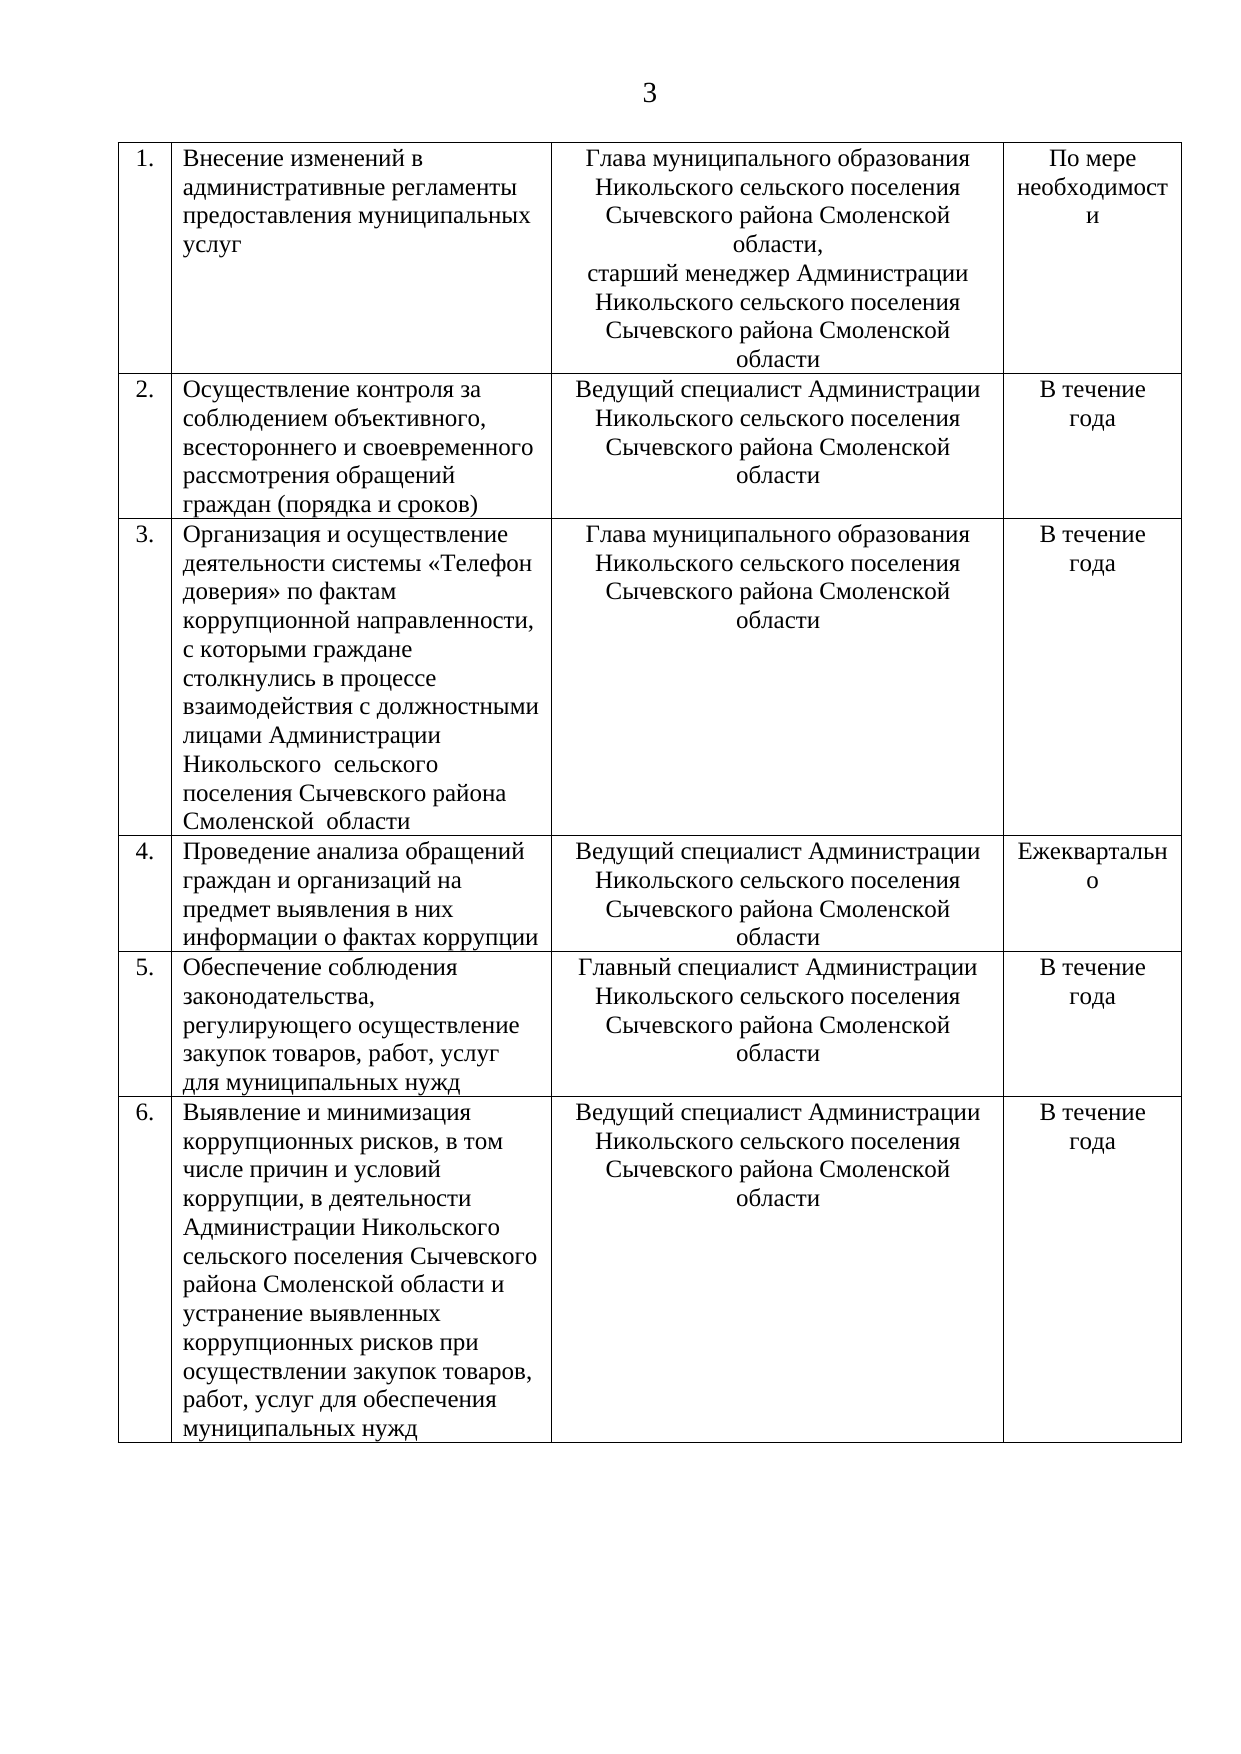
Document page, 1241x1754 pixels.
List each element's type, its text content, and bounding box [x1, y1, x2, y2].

table_cell Осуществление контроля за соблюдением объективного, всестороннего и своевременного рассмотрения обращений граждан (порядка и сроков) [172, 374, 551, 518]
table_cell 3. [119, 519, 171, 835]
table_cell 5. [119, 952, 171, 1096]
table_cell Внесение изменений в административные регламенты предоставления муниципальных услуг [172, 143, 551, 373]
table_cell Организация и осуществление деятельности системы «Телефон доверия» по фактам коррупционной направленности, с которыми граждане столкнулись в процессе взаимодействия с должностными лицами Администрации Никольского сельского поселения Сычевского района Смоленской области [172, 519, 551, 835]
table_cell Главный специалист Администрации Никольского сельского поселения Сычевского района Смоленской области [552, 952, 1003, 1096]
table_cell Ведущий специалист Администрации Никольского сельского поселения Сычевского района Смоленской области [552, 836, 1003, 951]
table_cell В течение года [1004, 374, 1181, 518]
table_cell 6. [119, 1097, 171, 1442]
table_cell 1. [119, 143, 171, 373]
table_cell Выявление и минимизация коррупционных рисков, в том числе причин и условий коррупции, в деятельности Администрации Никольского сельского поселения Сычевского района Смоленской области и устранение выявленных коррупционных рисков при осуществлении закупок товаров, работ, услуг для обеспечения муниципальных нужд [172, 1097, 551, 1442]
table_cell По мере необходимости [1004, 143, 1181, 373]
table_cell Обеспечение соблюдения законодательства, регулирующего осуществление закупок товаров, работ, услуг для муниципальных нужд [172, 952, 551, 1096]
table_cell Проведение анализа обращений граждан и организаций на предмет выявления в них информации о фактах коррупции [172, 836, 551, 951]
table_cell 4. [119, 836, 171, 951]
table_cell Глава муниципального образования Никольского сельского поселения Сычевского района Смоленской области [552, 519, 1003, 835]
table_cell В течение года [1004, 1097, 1181, 1442]
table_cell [552, 1097, 1003, 1442]
table_cell Глава муниципального образования Никольского сельского поселения Сычевского района Смоленской области, старший менеджер Администрации Никольского сельского поселения Сычевского района Смоленской области [552, 143, 1003, 373]
table_cell В течение года [1004, 952, 1181, 1096]
table_cell В течение года [1004, 519, 1181, 835]
table_cell 2. [119, 374, 171, 518]
table_cell Ведущий специалист Администрации Никольского сельского поселения Сычевского района Смоленской области [552, 374, 1003, 518]
table_cell Ежеквартально [1004, 836, 1181, 951]
